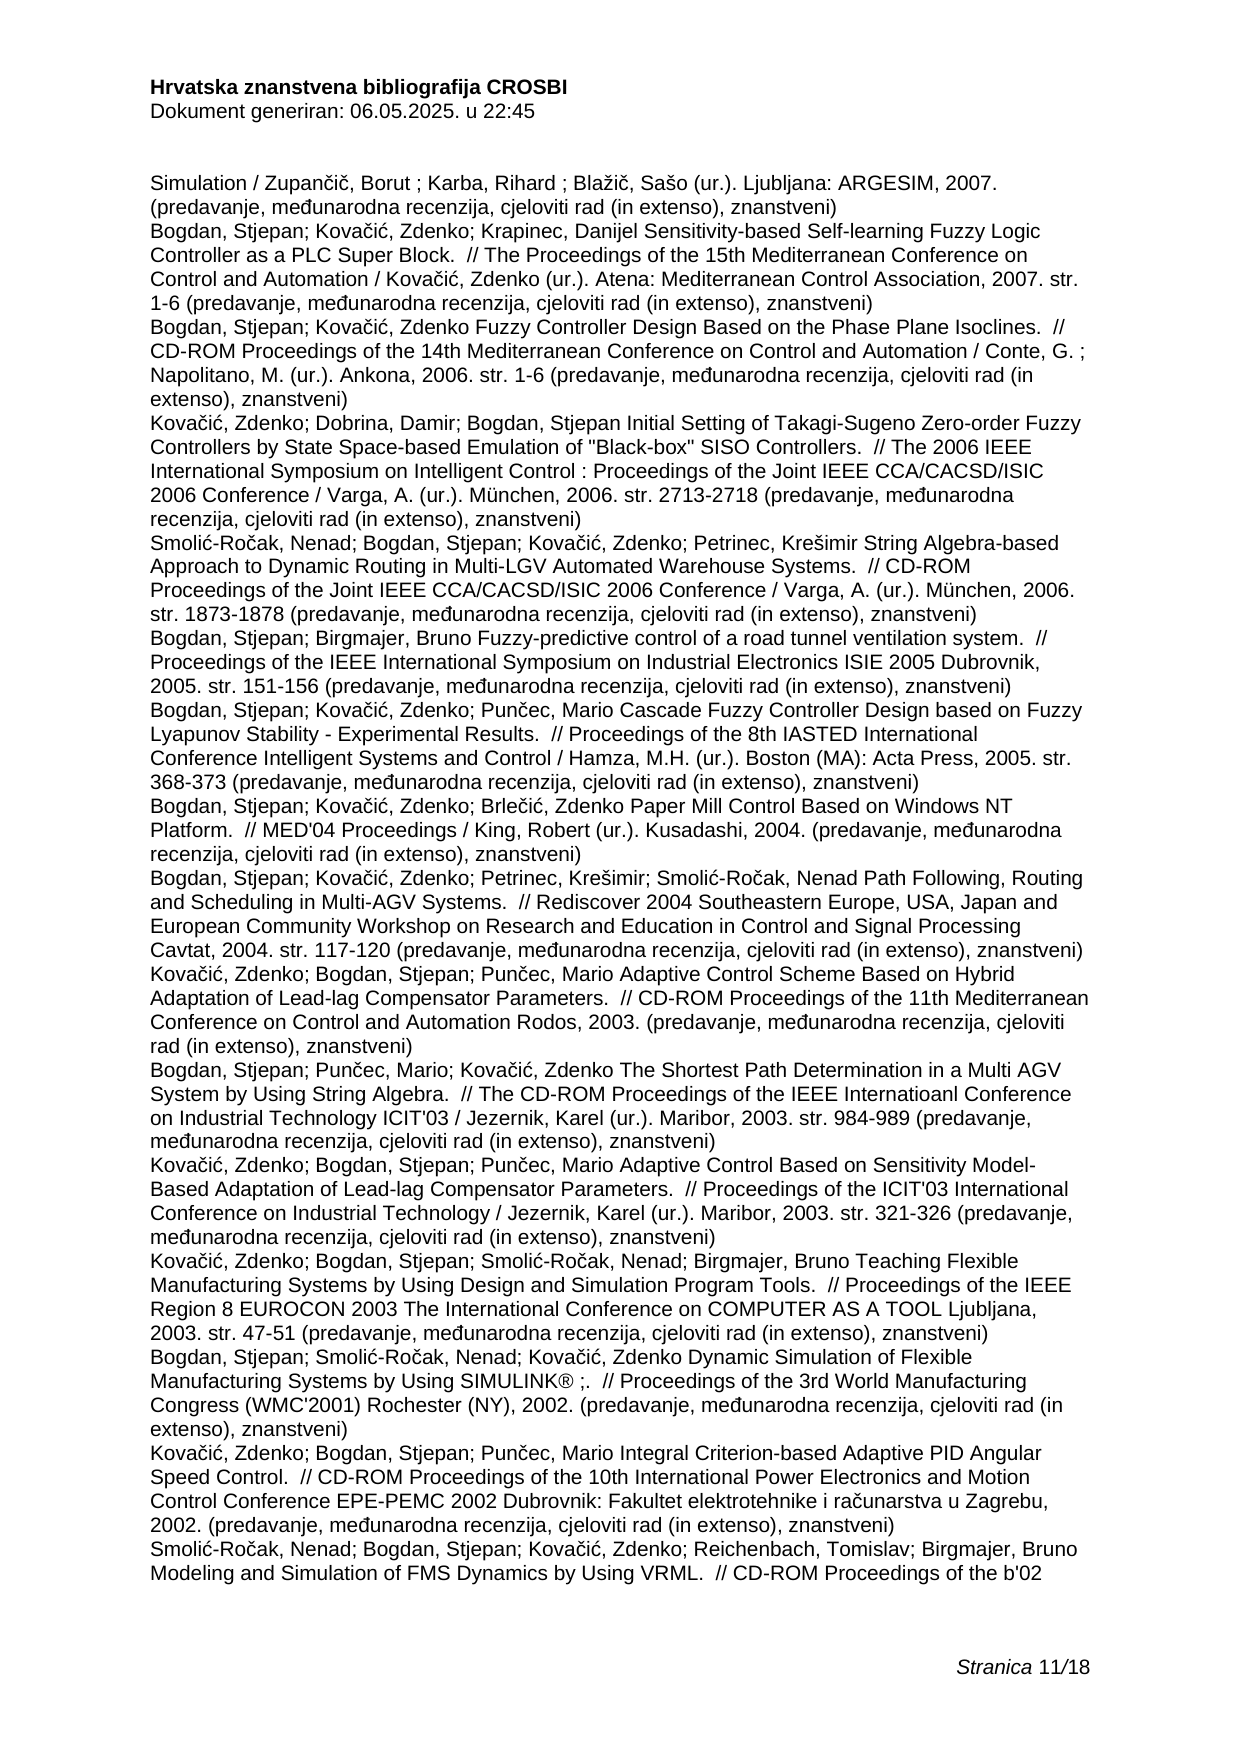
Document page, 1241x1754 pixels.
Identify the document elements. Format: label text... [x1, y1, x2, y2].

text Bogdan, Stjepan; Kovačić, Zdenko; Brlečić, Zdenko [150, 794, 1090, 866]
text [150, 171, 1090, 219]
text Kovačić, Zdenko; Dobrina, Damir; Bogdan, Stjepan [150, 411, 1090, 530]
text Smolić-Ročak, Nenad; Bogdan, Stjepan; Kovačić, Zdenko; Petrinec, Krešimir [150, 530, 1090, 626]
text Kovačić, Zdenko; Bogdan, Stjepan; Punčec, Mario [150, 1153, 1090, 1249]
text Kovačić, Zdenko; Bogdan, Stjepan; Smolić-Ročak, Nenad; Birgmajer, Bruno [150, 1249, 1090, 1345]
text Bogdan, Stjepan; Punčec, Mario; Kovačić, Zdenko [150, 1057, 1090, 1153]
text Bogdan, Stjepan; Kovačić, Zdenko; Punčec, Mario [150, 698, 1090, 794]
text Kovačić, Zdenko; Bogdan, Stjepan; Punčec, Mario [150, 1441, 1090, 1537]
text Bogdan, Stjepan; Birgmajer, Bruno [150, 626, 1090, 698]
text Bogdan, Stjepan; Kovačić, Zdenko; Petrinec, Krešimir; Smolić-Ročak, Nenad [150, 866, 1090, 962]
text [150, 1537, 1090, 1584]
text Bogdan, Stjepan; Kovačić, Zdenko; Krapinec, Danijel [150, 219, 1090, 315]
text Bogdan, Stjepan; Kovačić, Zdenko [150, 315, 1090, 411]
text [150, 1345, 1090, 1441]
text Kovačić, Zdenko; Bogdan, Stjepan; Punčec, Mario [150, 962, 1090, 1057]
